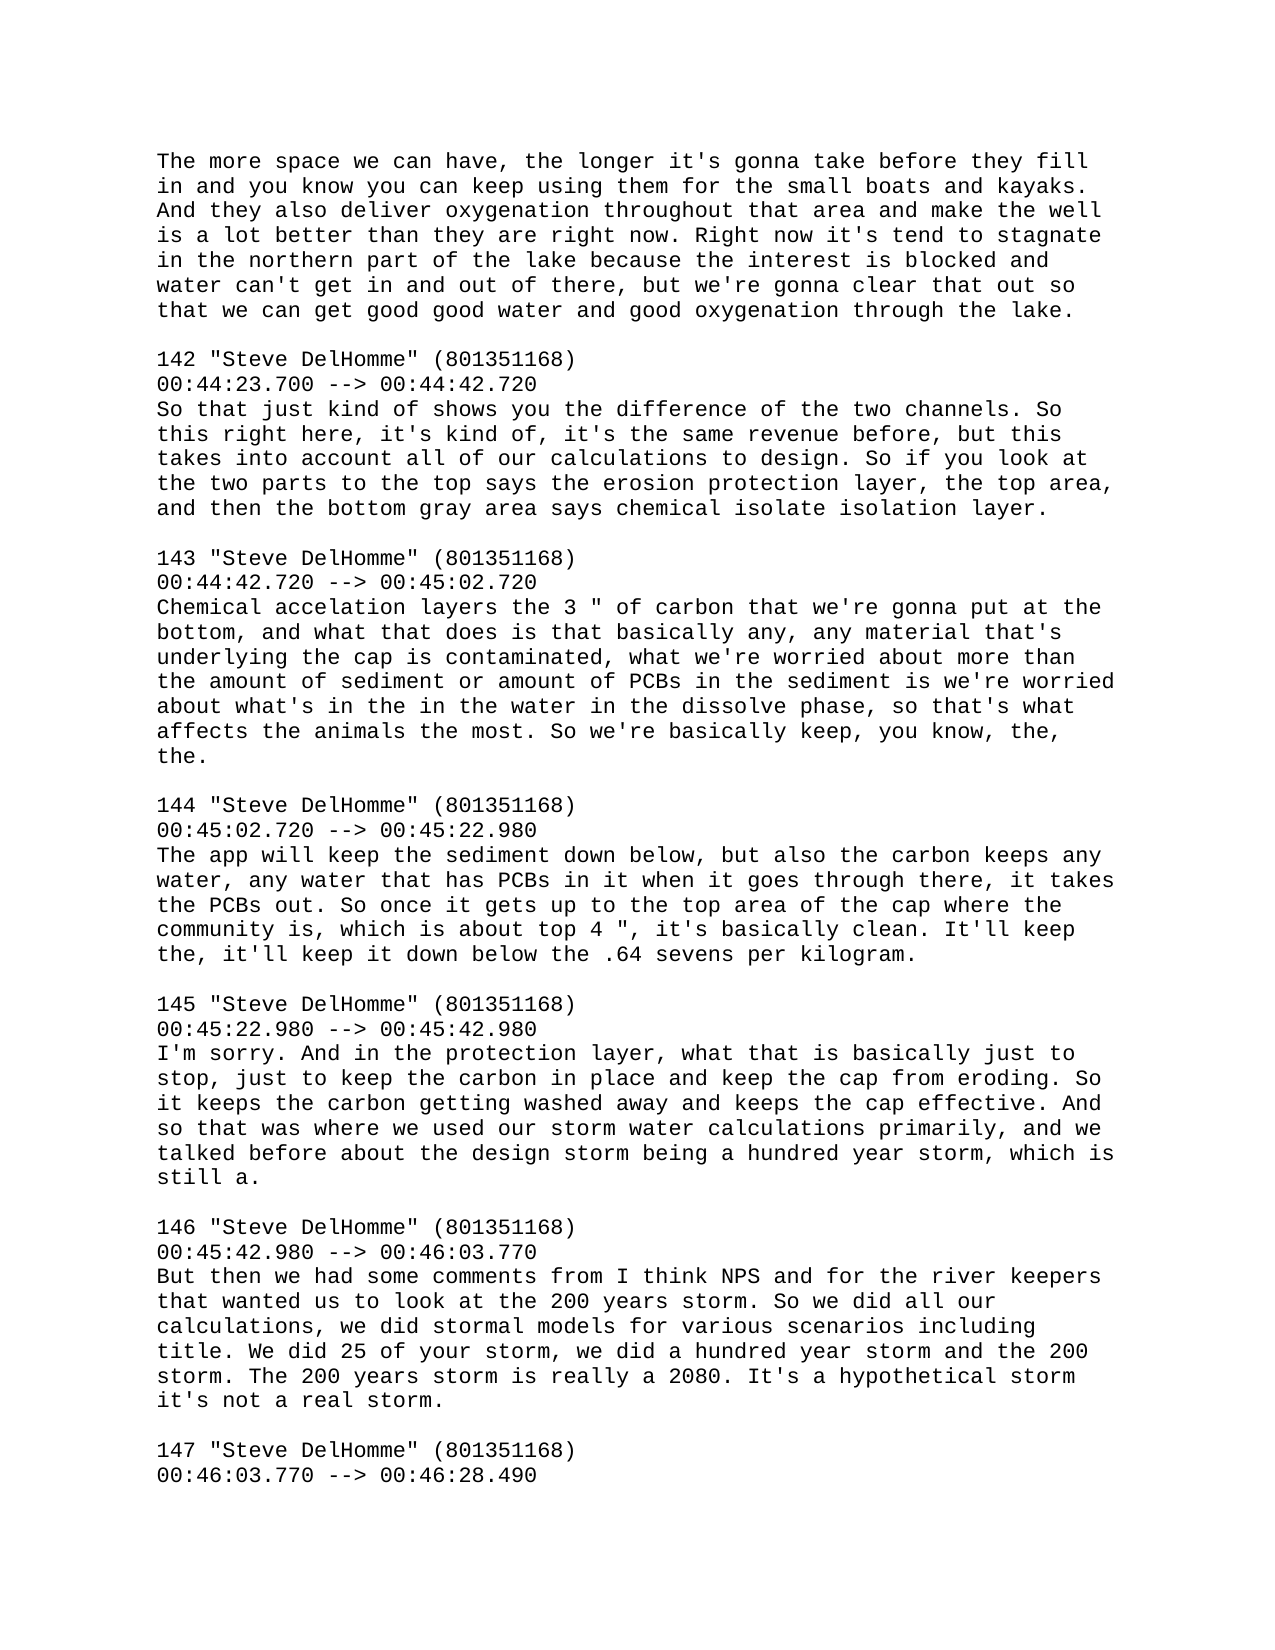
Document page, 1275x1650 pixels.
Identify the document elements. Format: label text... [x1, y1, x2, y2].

text 147 "Steve DelHomme" (801351168) [156, 1439, 1118, 1464]
text 144 "Steve DelHomme" (801351168) [156, 794, 1118, 819]
text 00:45:42.980 --> 00:46:03.770 [156, 1241, 1118, 1266]
text But then we had some comments from I think NPS and for the river keepers that wanted us to look at the 200 years storm. So we did all our calculations, we did stormal models for various scenarios including title. We did 25 of your storm, we did a hundred year storm and the 200 storm. The 200 years storm is really a 2080. It's a hypothetical storm it's not a real storm. [156, 1266, 1118, 1414]
text 00:46:03.770 --> 00:46:28.490 [156, 1464, 1118, 1489]
text 142 "Steve DelHomme" (801351168) [156, 348, 1118, 373]
text 146 "Steve DelHomme" (801351168) [156, 1216, 1118, 1241]
text 00:44:42.720 --> 00:45:02.720 [156, 571, 1118, 596]
text 00:45:22.980 --> 00:45:42.980 [156, 1018, 1118, 1042]
text 145 "Steve DelHomme" (801351168) [156, 993, 1118, 1018]
text 143 "Steve DelHomme" (801351168) [156, 547, 1118, 571]
text I'm sorry. And in the protection layer, what that is basically just to stop, just to keep the carbon in place and keep the cap from eroding. So it keeps the carbon getting washed away and keeps the cap effective. And so that was where we used our storm water calculations primarily, and we talked before about the design storm being a hundred year storm, which is still a. [156, 1042, 1118, 1191]
text 00:45:02.720 --> 00:45:22.980 [156, 819, 1118, 844]
text Chemical accelation layers the 3 " of carbon that we're gonna put at the bottom, and what that does is that basically any, any material that's underlying the cap is contaminated, what we're worried about more than the amount of sediment or amount of PCBs in the sediment is we're worried about what's in the in the water in the dissolve phase, so that's what affects the animals the most. So we're basically keep, you know, the, the. [156, 596, 1118, 770]
text The more space we can have, the longer it's gonna take before they fill in and you know you can keep using them for the small boats and kayaks. And they also deliver oxygenation throughout that area and make the well is a lot better than they are right now. Right now it's tend to stagnate in the northern part of the lake because the interest is blocked and water can't get in and out of there, but we're gonna clear that out so that we can get good good water and good oxygenation through the lake. [156, 150, 1118, 323]
text 00:44:23.700 --> 00:44:42.720 [156, 373, 1118, 398]
text The app will keep the sediment down below, but also the carbon keeps any water, any water that has PCBs in it when it goes through there, it takes the PCBs out. So once it gets up to the top area of the cap where the community is, which is about top 4 ", it's basically clean. It'll keep the, it'll keep it down below the .64 sevens per kilogram. [156, 844, 1118, 968]
text So that just kind of shows you the difference of the two channels. So this right here, it's kind of, it's the same revenue before, but this takes into account all of our calculations to design. So if you look at the two parts to the top says the erosion protection layer, the top area, and then the bottom gray area says chemical isolate isolation layer. [156, 398, 1118, 522]
